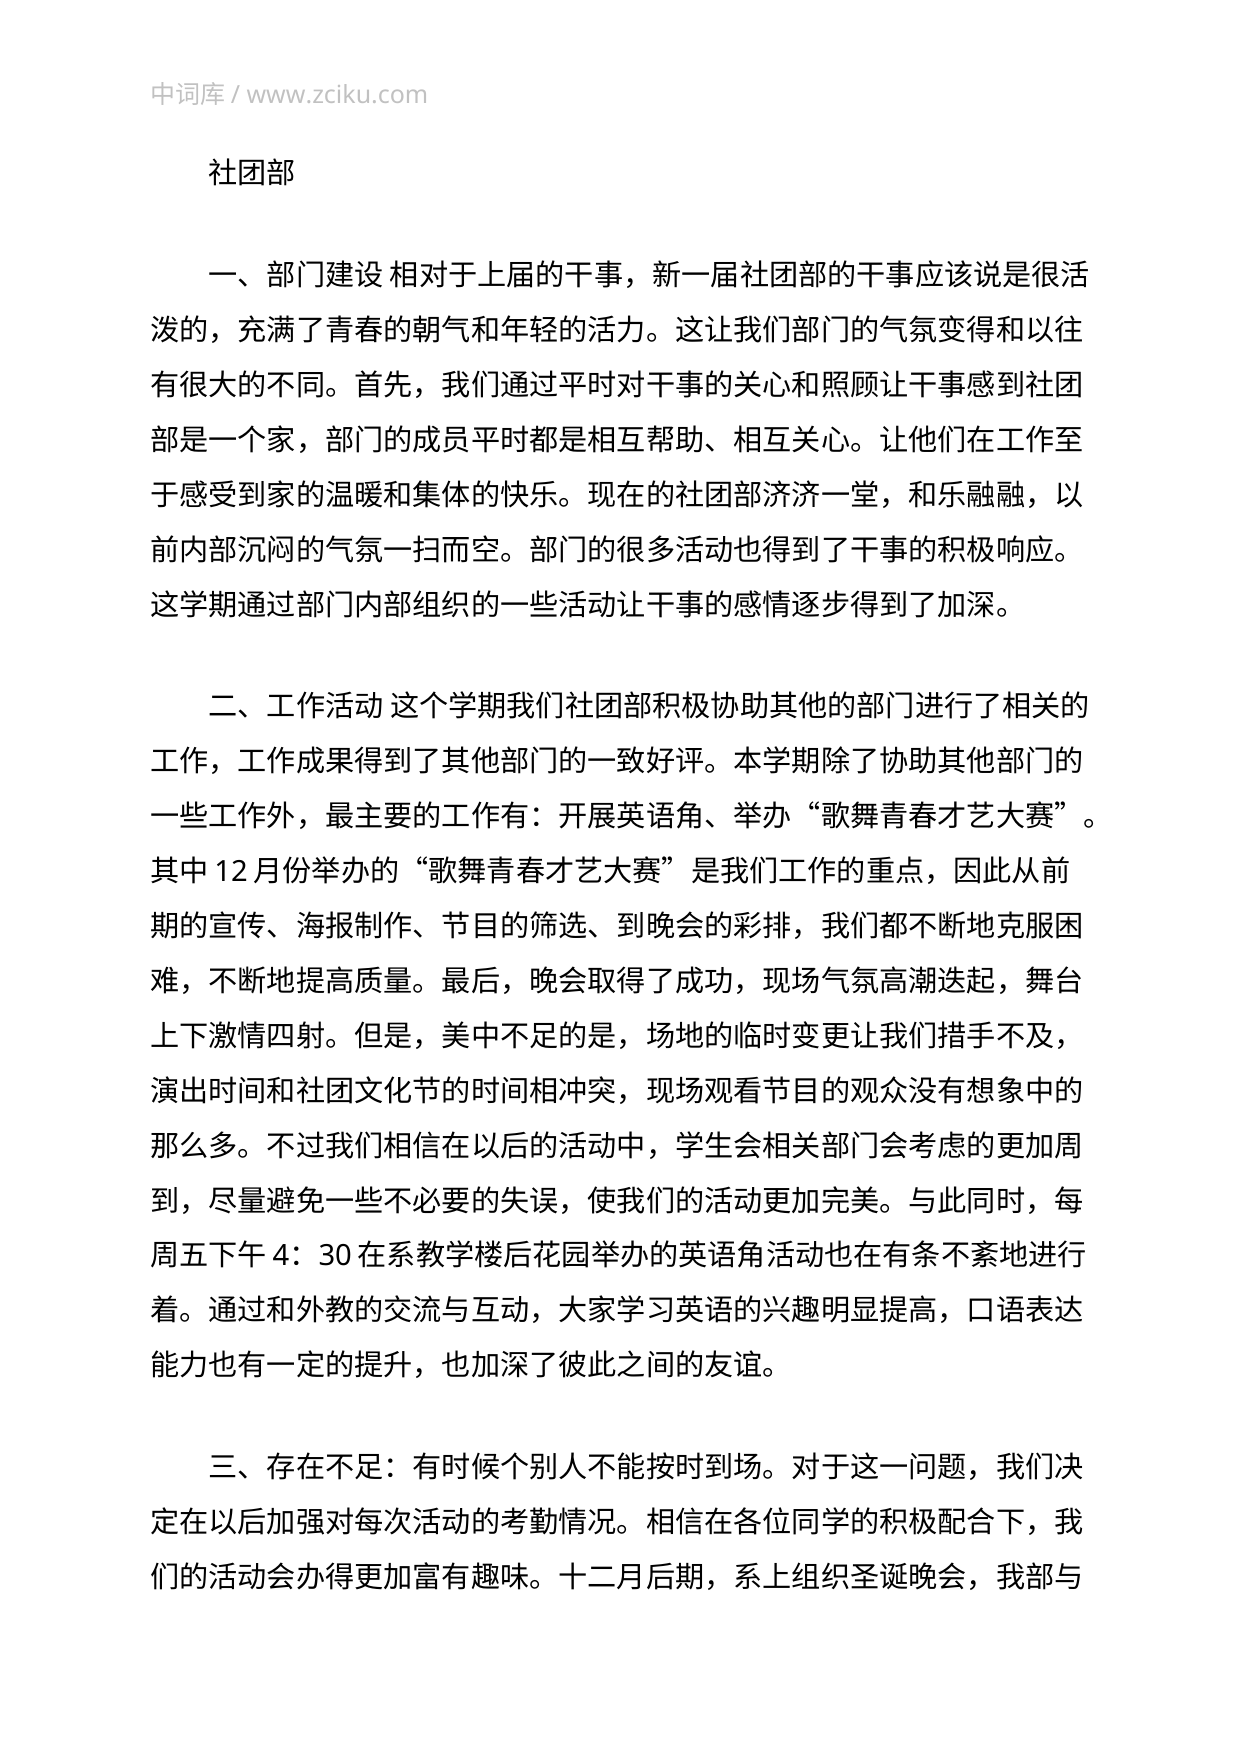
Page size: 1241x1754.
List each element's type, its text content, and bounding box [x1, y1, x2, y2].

text 一、部门建设 相对于上届的干事，新一届社团部的干事应该说是很活泼的，充满了青春的朝气和年轻的活力。这让我们部门的气氛变得和以往有很大的不同。首先，我们通过平时对干事的关心和照顾让干事感到社团部是一个家，部门的成员平时都是相互帮助、相互关心。让他们在工作至于感受到家的温暖和集体的快乐。现在的社团部济济一堂，和乐融融，以前内部沉闷的气氛一扫而空。部门的很多活动也得到了干事的积极响应。这学期通过部门内部组织的一些活动让干事的感情逐步得到了加深。 [150, 252, 1090, 623]
text 社团部 [150, 150, 1090, 192]
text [150, 1444, 1090, 1596]
text 二、工作活动 这个学期我们社团部积极协助其他的部门进行了相关的工作，工作成果得到了其他部门的一致好评。本学期除了协助其他部门的一些工作外，最主要的工作有：开展英语角、举办“歌舞青春才艺大赛”。其中12月份举办的“歌舞青春才艺大赛”是我们工作的重点，因此从前期的宣传、海报制作、节目的筛选、到晚会的彩排，我们都不断地克服困难，不断地提高质量。最后，晚会取得了成功，现场气氛高潮迭起，舞台上下激情四射。但是，美中不足的是，场地的临时变更让我们措手不及，演出时间和社团文化节的时间相冲突，现场观看节目的观众没有想象中的那么多。不过我们相信在以后的活动中，学生会相关部门会考虑的更加周到，尽量避免一些不必要的失误，使我们的活动更加完美。与此同时，每周五下午4：30在系教学楼后花园举办的英语角活动也在有条不紊地进行着。通过和外教的交流与互动，大家学习英语的兴趣明显提高，口语表达能力也有一定的提升，也加深了彼此之间的友谊。 [150, 683, 1090, 1384]
